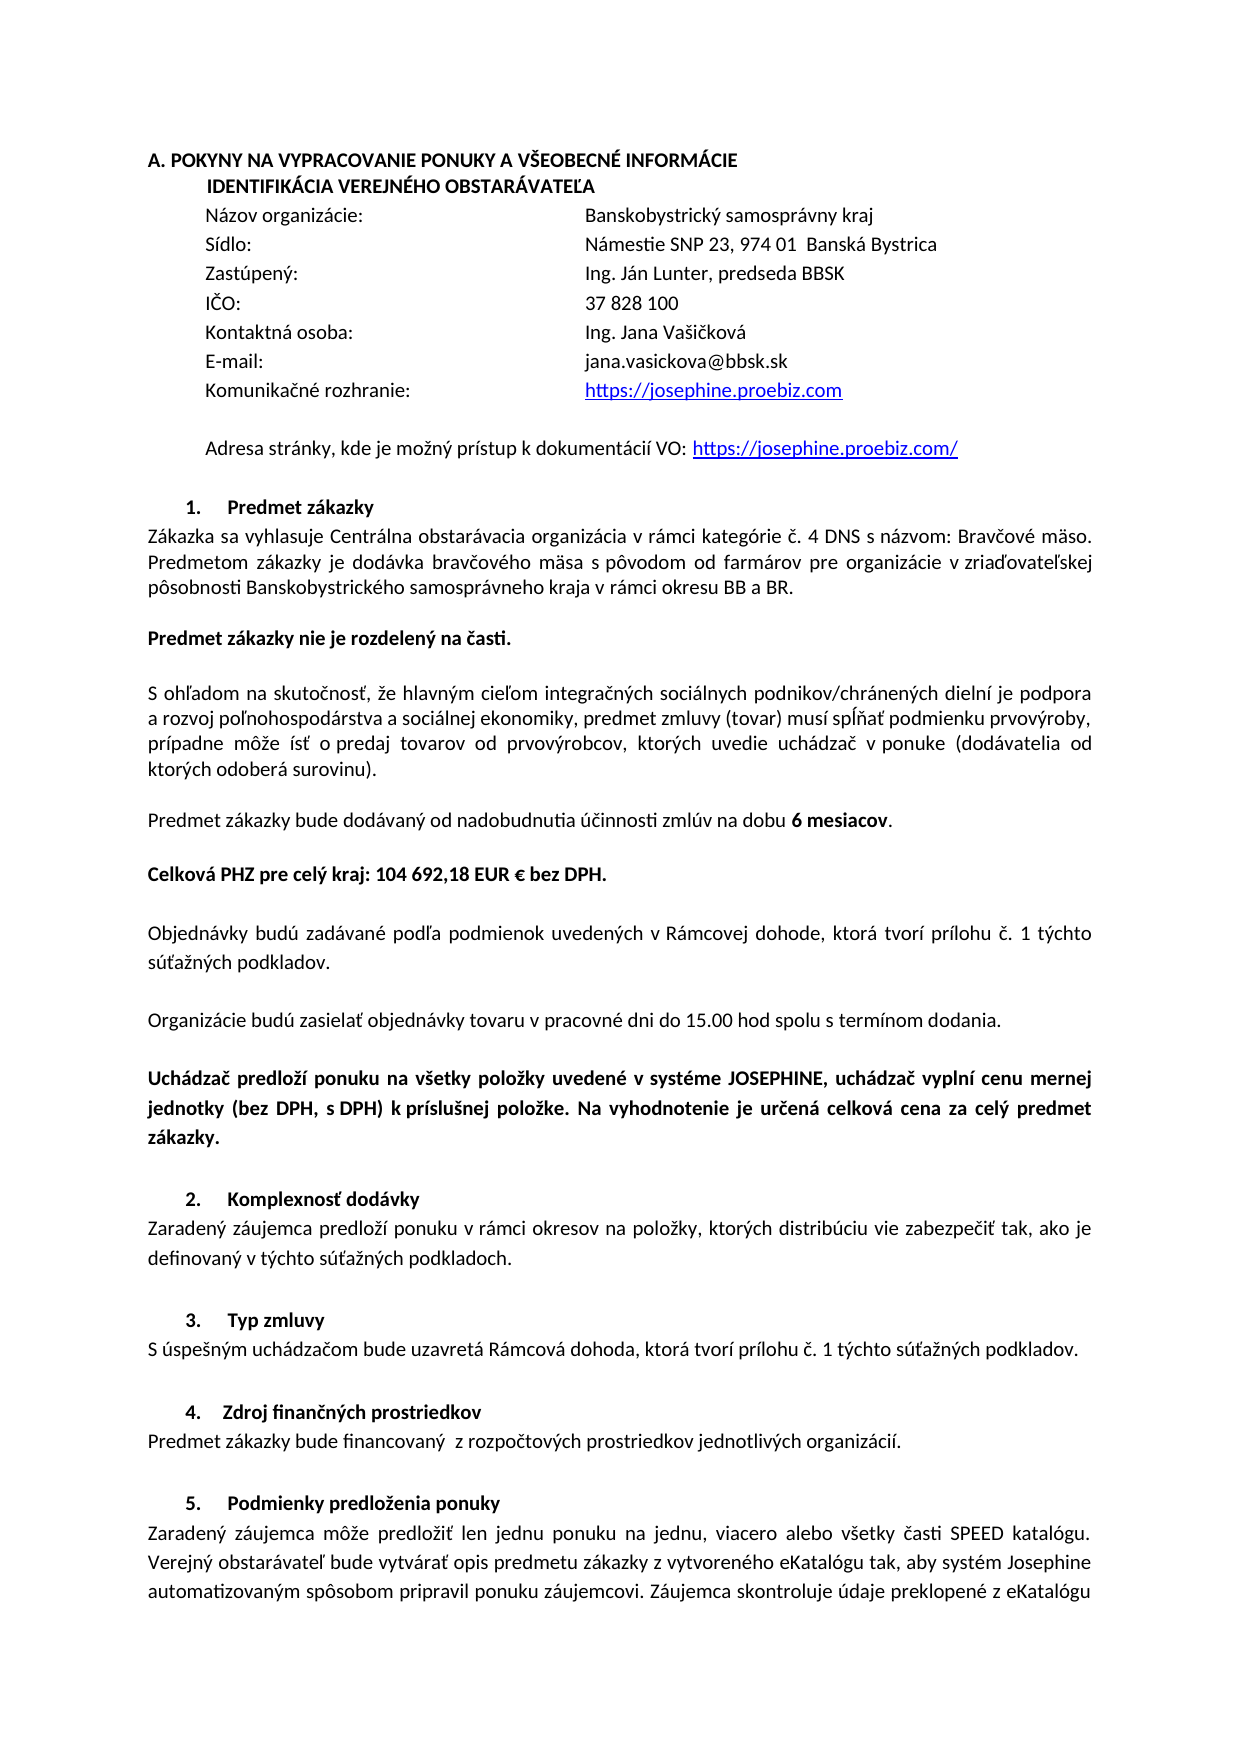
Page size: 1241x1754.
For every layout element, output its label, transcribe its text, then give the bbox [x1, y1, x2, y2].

subtitle Zdroj finančných prostriedkov [185, 1399, 1093, 1424]
text Predmet zákazky bude dodávaný od nadobudnutia účinnosti zmlúv na dobu 6 mesiacov. [148, 807, 1093, 832]
text E-mail: jana.vasickova@bbsk.sk [205, 348, 1093, 373]
text Celková PHZ pre celý kraj: 104 692,18 EUR € bez DPH. [148, 861, 1093, 887]
text S úspešným uchádzačom bude uzavretá Rámcová dohoda, ktorá tvorí prílohu č. 1 týchto súťažných podkladov. [148, 1336, 1093, 1362]
text Názov organizácie: Banskobystrický samosprávny kraj [205, 202, 1093, 228]
text Kontaktná osoba: Ing. Jana Vašičková [205, 319, 1093, 344]
text IČO: 37 828 100 [205, 290, 1093, 315]
text Organizácie budú zasielať objednávky tovaru v pracovné dni do 15.00 hod spolu s termínom dodania. [148, 1007, 1093, 1033]
text Sídlo: Námestie SNP 23, 974 01 Banská Bystrica [205, 231, 1093, 257]
text Adresa stránky, kde je možný prístup k dokumentácií VO: https://josephine.proebiz.com/ [205, 436, 1093, 461]
text Zaradený záujemca predloží ponuku v rámci okresov na položky, ktorých distribúciu vie zabezpečiť tak, ako je definovaný v týchto súťažných podkladoch. [148, 1216, 1093, 1270]
subtitle Komplexnosť dodávky [185, 1186, 1093, 1212]
subtitle Typ zmluvy [185, 1307, 1093, 1333]
text Objednávky budú zadávané podľa podmienok uvedených v Rámcovej dohode, ktorá tvorí prílohu č. 1 týchto súťažných podkladov. [148, 920, 1093, 974]
text S ohľadom na skutočnosť, že hlavným cieľom integračných sociálnych podnikov/chránených dielní je podpora a rozvoj poľnohospodárstva a sociálnej ekonomiky, predmet zmluvy (tovar) musí spĺňať podmienku prvovýroby, prípadne môže ísť o predaj tovarov od prvovýrobcov, ktorých uvedie uchádzač v ponuke (dodávatelia od ktorých odoberá surovinu). [148, 680, 1093, 781]
text Predmet zákazky bude financovaný z rozpočtových prostriedkov jednotlivých organizácií. [148, 1428, 1091, 1453]
text Predmet zákazky nie je rozdelený na časti. [148, 625, 1093, 651]
subtitle Podmienky predloženia ponuky [185, 1491, 1093, 1516]
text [148, 1520, 1093, 1603]
text Zákazka sa vyhlasuje Centrálna obstarávacia organizácia v rámci kategórie č. 4 DNS s názvom: Bravčové mäso. Predmetom zákazky je dodávka bravčového mäsa s pôvodom od farmárov pre organizácie v zriaďovateľskej pôsobnosti Banskobystrického samosprávneho kraja v rámci okresu BB a BR. [148, 523, 1093, 600]
subtitle Predmet zákazky [185, 494, 1093, 520]
text Uchádzač predloží ponuku na všetky položky uvedené v systéme JOSEPHINE, uchádzač vyplní cenu mernej jednotky (bez DPH, s DPH) k príslušnej položke. Na vyhodnotenie je určená celková cena za celý predmet zákazky. [148, 1066, 1093, 1149]
text IDENTIFIKÁCIA VEREJNÉHO OBSTARÁVATEĽA [207, 173, 1093, 198]
text Komunikačné rozhranie: https://josephine.proebiz.com [205, 377, 1093, 403]
text Zastúpený: Ing. Ján Lunter, predseda BBSK [205, 261, 1093, 286]
